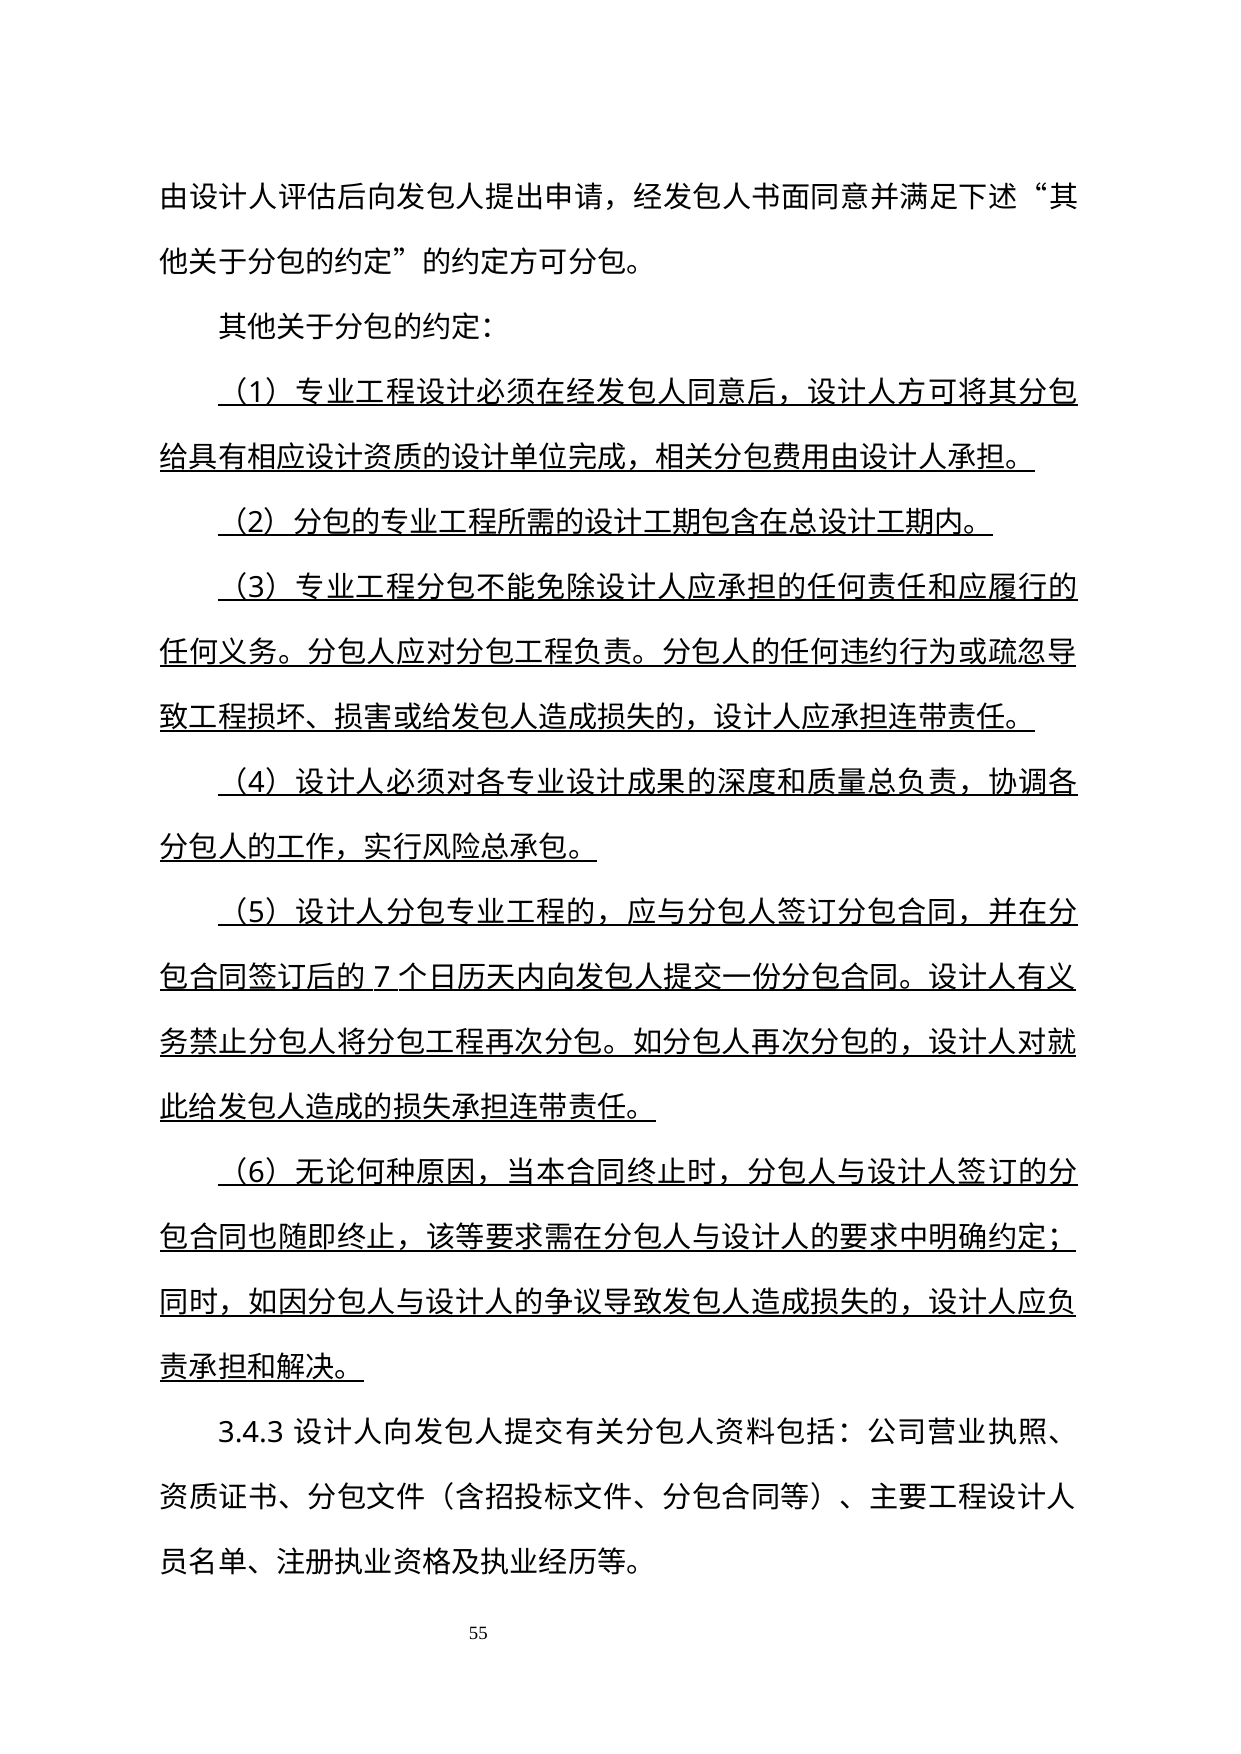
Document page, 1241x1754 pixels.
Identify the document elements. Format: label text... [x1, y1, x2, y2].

text 3.4.3 设计人向发包人提交有关分包人资料包括：公司营业执照、资质证书、分包文件（含招投标文件、分包合同等）、主要工程设计人员名单、注册执业资格及执业经历等。 [159, 1397, 1078, 1592]
text （3）专业工程分包不能免除设计人应承担的任何责任和应履行的任何义务。分包人应对分包工程负责。分包人的任何违约行为或疏忽导致工程损坏、损害或给发包人造成损失的，设计人应承担连带责任。 [159, 552, 1078, 747]
text （4）设计人必须对各专业设计成果的深度和质量总负责，协调各分包人的工作，实行风险总承包。 [159, 747, 1078, 877]
text （2）分包的专业工程所需的设计工期包含在总设计工期内。 [159, 487, 1078, 552]
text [159, 162, 1078, 292]
text （5）设计人分包专业工程的，应与分包人签订分包合同，并在分包合同签订后的 7 个日历天内向发包人提交一份分包合同。设计人有义务禁止分包人将分包工程再次分包。如分包人再次分包的，设计人对就此给发包人造成的损失承担连带责任。 [159, 877, 1078, 1137]
text 其他关于分包的约定： [159, 292, 1078, 357]
text （1）专业工程设计必须在经发包人同意后，设计人方可将其分包给具有相应设计资质的设计单位完成，相关分包费用由设计人承担。 [159, 357, 1078, 487]
text （6）无论何种原因，当本合同终止时，分包人与设计人签订的分包合同也随即终止，该等要求需在分包人与设计人的要求中明确约定；同时，如因分包人与设计人的争议导致发包人造成损失的，设计人应负责承担和解决。 [159, 1137, 1078, 1397]
